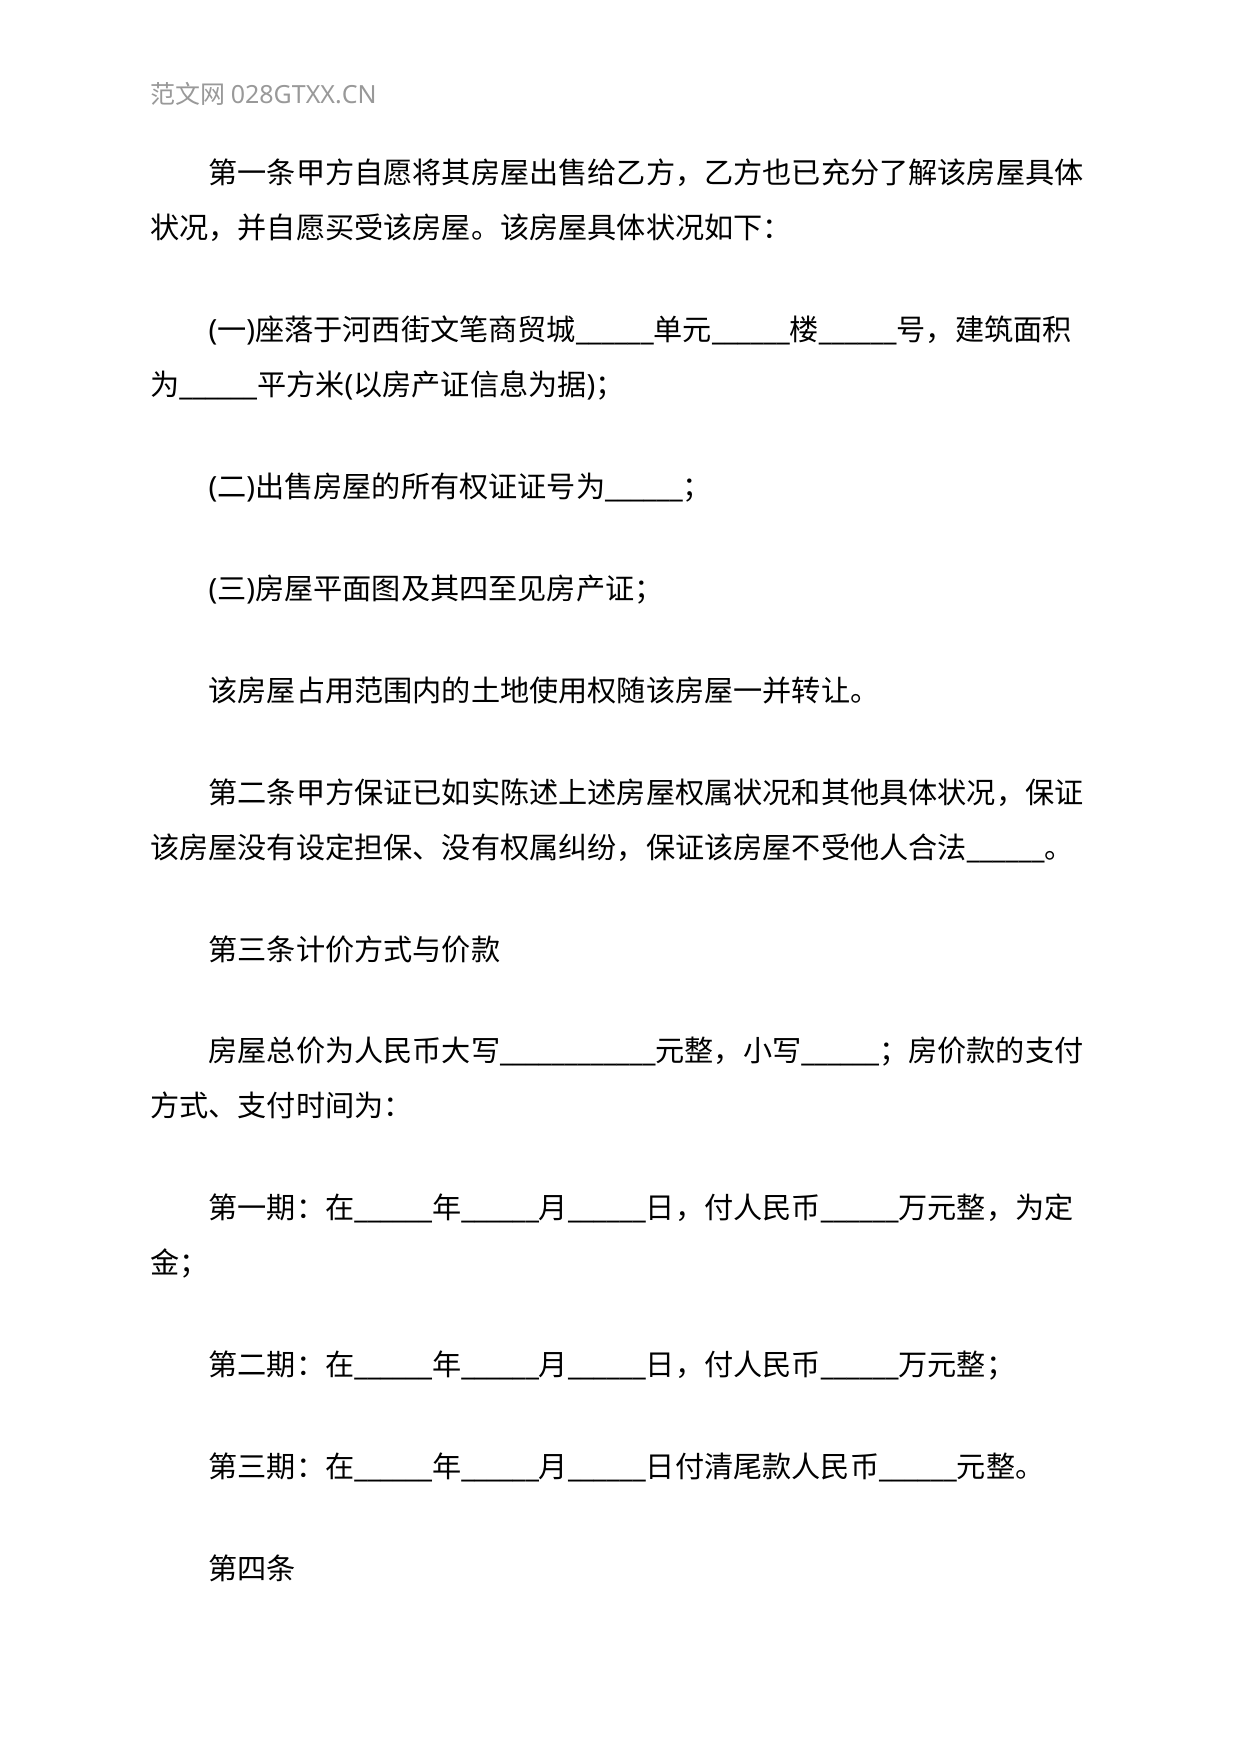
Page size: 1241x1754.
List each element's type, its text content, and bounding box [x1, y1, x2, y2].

text 第三条计价方式与价款 [150, 926, 1090, 968]
text (三)房屋平面图及其四至见房产证； [150, 566, 1090, 608]
text 第四条 [150, 1546, 1090, 1588]
text 该房屋占用范围内的土地使用权随该房屋一并转让。 [150, 668, 1090, 710]
text 第一条甲方自愿将其房屋出售给乙方，乙方也已充分了解该房屋具体状况，并自愿买受该房屋。该房屋具体状况如下： [150, 150, 1090, 247]
text (一)座落于河西街文笔商贸城______单元______楼______号，建筑面积为______平方米(以房产证信息为据)； [150, 307, 1090, 404]
text (二)出售房屋的所有权证证号为______； [150, 464, 1090, 506]
text 第三期：在______年______月______日付清尾款人民币______元整。 [150, 1443, 1090, 1486]
text 第二条甲方保证已如实陈述上述房屋权属状况和其他具体状况，保证该房屋没有设定担保、没有权属纠纷，保证该房屋不受他人合法______。 [150, 769, 1090, 867]
text 第二期：在______年______月______日，付人民币______万元整； [150, 1342, 1090, 1384]
text 第一期：在______年______月______日，付人民币______万元整，为定金； [150, 1185, 1090, 1282]
text 房屋总价为人民币大写____________元整，小写______；房价款的支付方式、支付时间为： [150, 1028, 1090, 1125]
